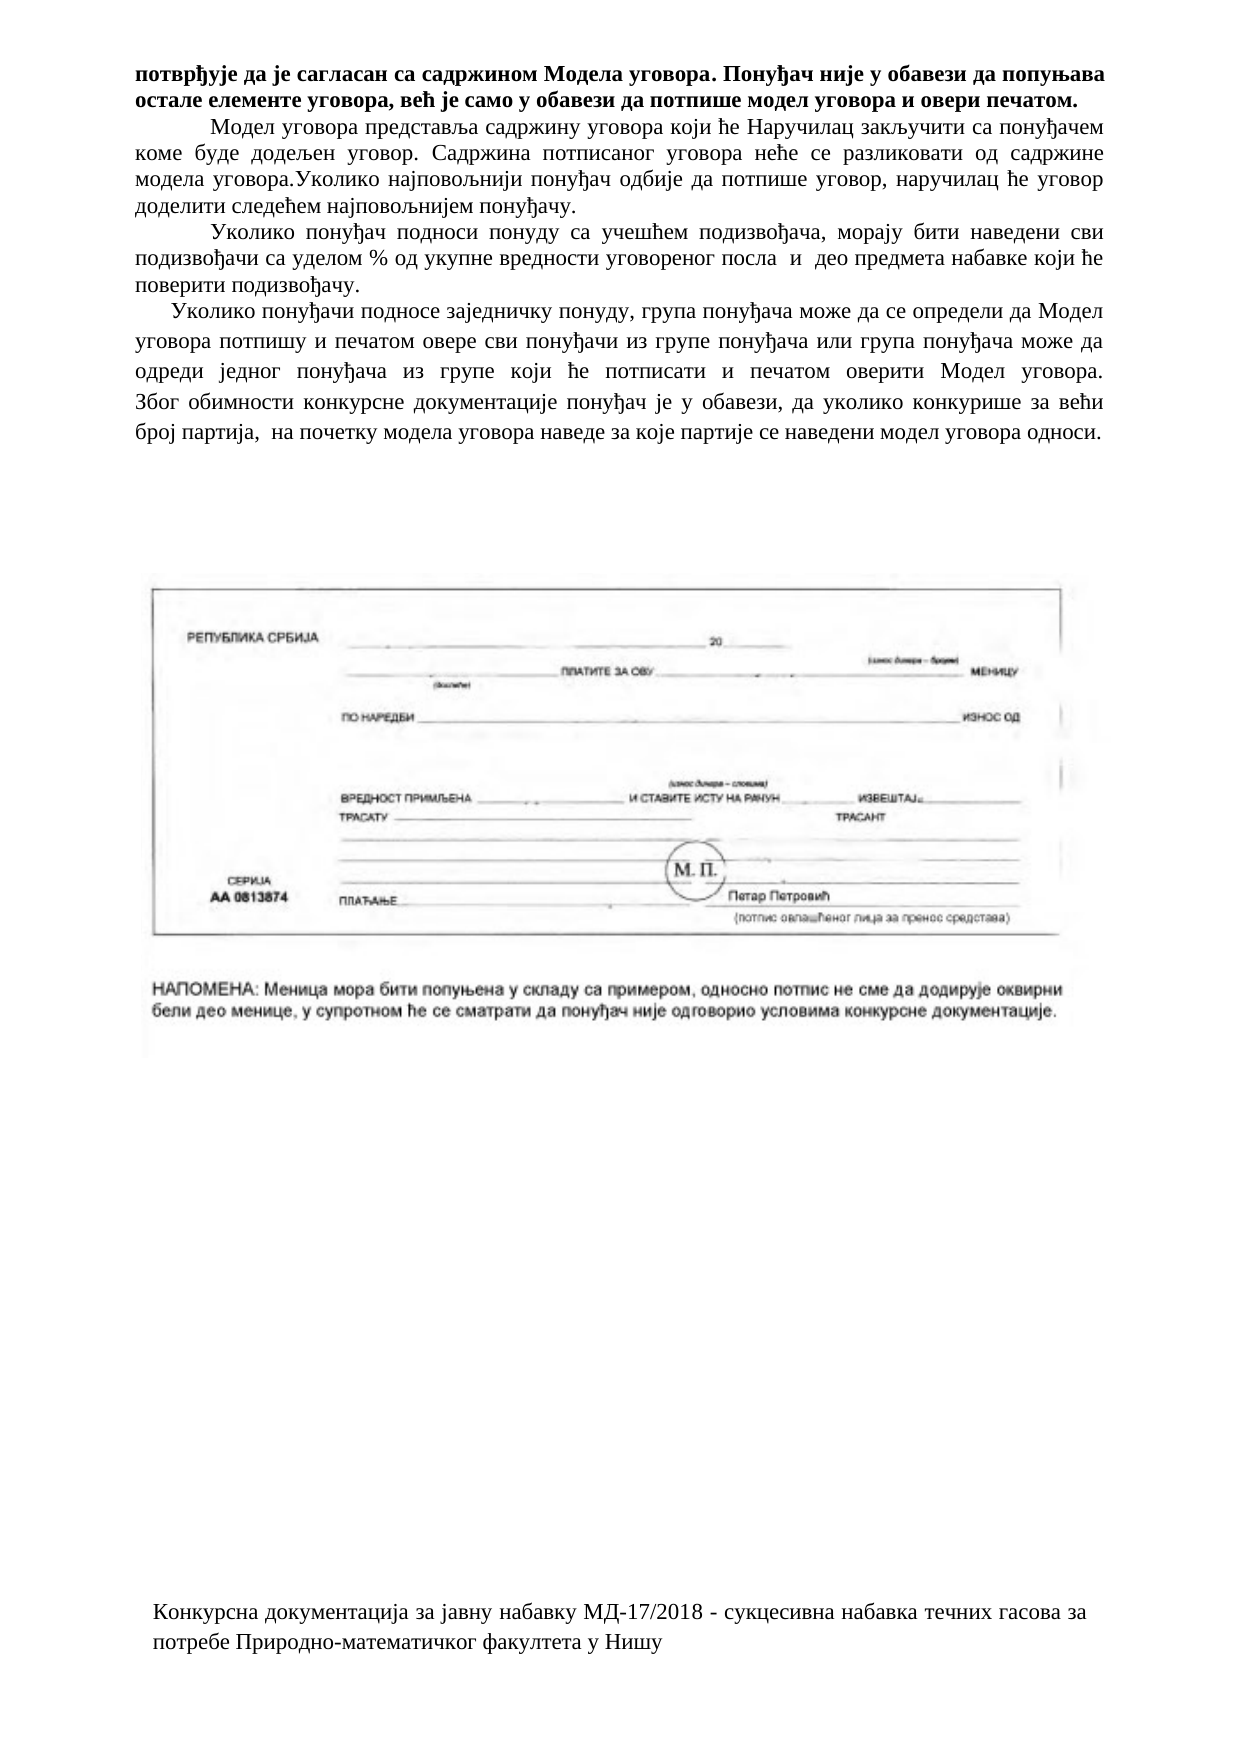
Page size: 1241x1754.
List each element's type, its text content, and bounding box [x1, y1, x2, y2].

picture [141, 573, 1111, 1058]
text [135, 60, 1105, 113]
text Уколико понуђач подноси понуду са учешћем подизвођача, морају бити наведени сви подизвођачи са уделом % од укупне вредности уговореног посла и део предмета набавке који ће поверити подизвођачу. [135, 218, 1105, 297]
text Уколико понуђачи подносе заједничку понуду, група понуђача може да се определи да Модел уговора потпишу и печатом овере сви понуђачи из групе понуђача или група понуђача може да одреди једног понуђача из групе који ће потписати и печатом оверити Модел уговора. Због обимности конкурсне документације понуђач је у обавези, да уколико конкурише за већи број партија, на почетку модела уговора наведе за које партије се наведени модел уговора односи. [135, 297, 1105, 444]
text Модел уговора представља садржину уговора који ће Наручилац закључити са понуђачем коме буде додељен уговор. Садржина потписаног уговора неће се разликовати од садржине модела уговора.Уколико најповољнији понуђач одбије да потпише уговор, наручилац ће уговор доделити следећем најповољнијем понуђачу. [135, 113, 1105, 218]
